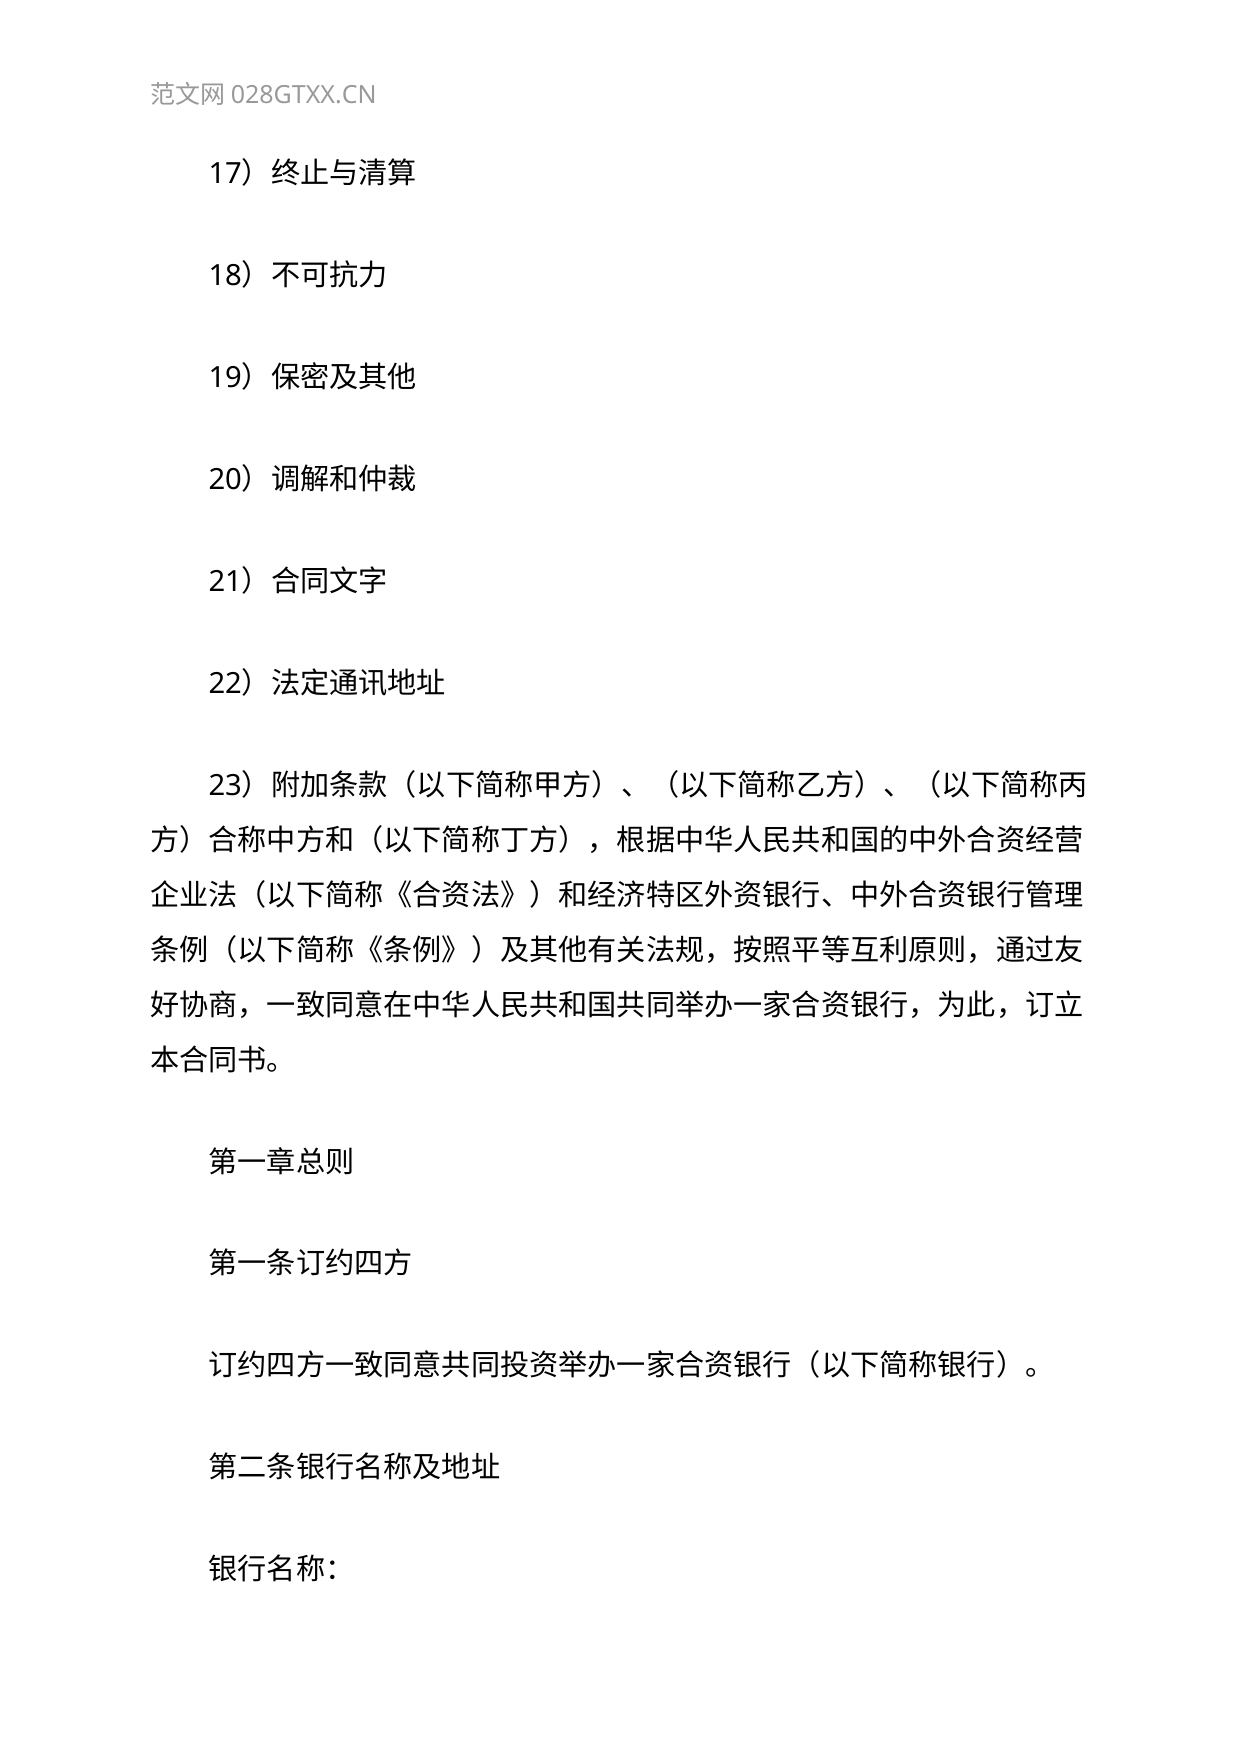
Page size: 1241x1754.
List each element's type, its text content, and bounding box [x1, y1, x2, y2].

text 第一条订约四方 [150, 1240, 1090, 1282]
text 银行名称： [150, 1545, 1090, 1588]
text 23）附加条款（以下简称甲方）、（以下简称乙方）、（以下简称丙方）合称中方和（以下简称丁方），根据中华人民共和国的中外合资经营企业法（以下简称《合资法》）和经济特区外资银行、中外合资银行管理条例（以下简称《条例》）及其他有关法规，按照平等互利原则，通过友好协商，一致同意在中华人民共和国共同举办一家合资银行，为此，订立本合同书。 [150, 762, 1090, 1079]
text 19）保密及其他 [150, 354, 1090, 396]
text 订约四方一致同意共同投资举办一家合资银行（以下简称银行）。 [150, 1342, 1090, 1384]
text 21）合同文字 [150, 558, 1090, 600]
text 18）不可抗力 [150, 252, 1090, 294]
text 第二条银行名称及地址 [150, 1443, 1090, 1486]
text 第一章总则 [150, 1138, 1090, 1181]
text 17）终止与清算 [150, 150, 1090, 192]
text 22）法定通讯地址 [150, 660, 1090, 702]
text 20）调解和仲裁 [150, 456, 1090, 498]
